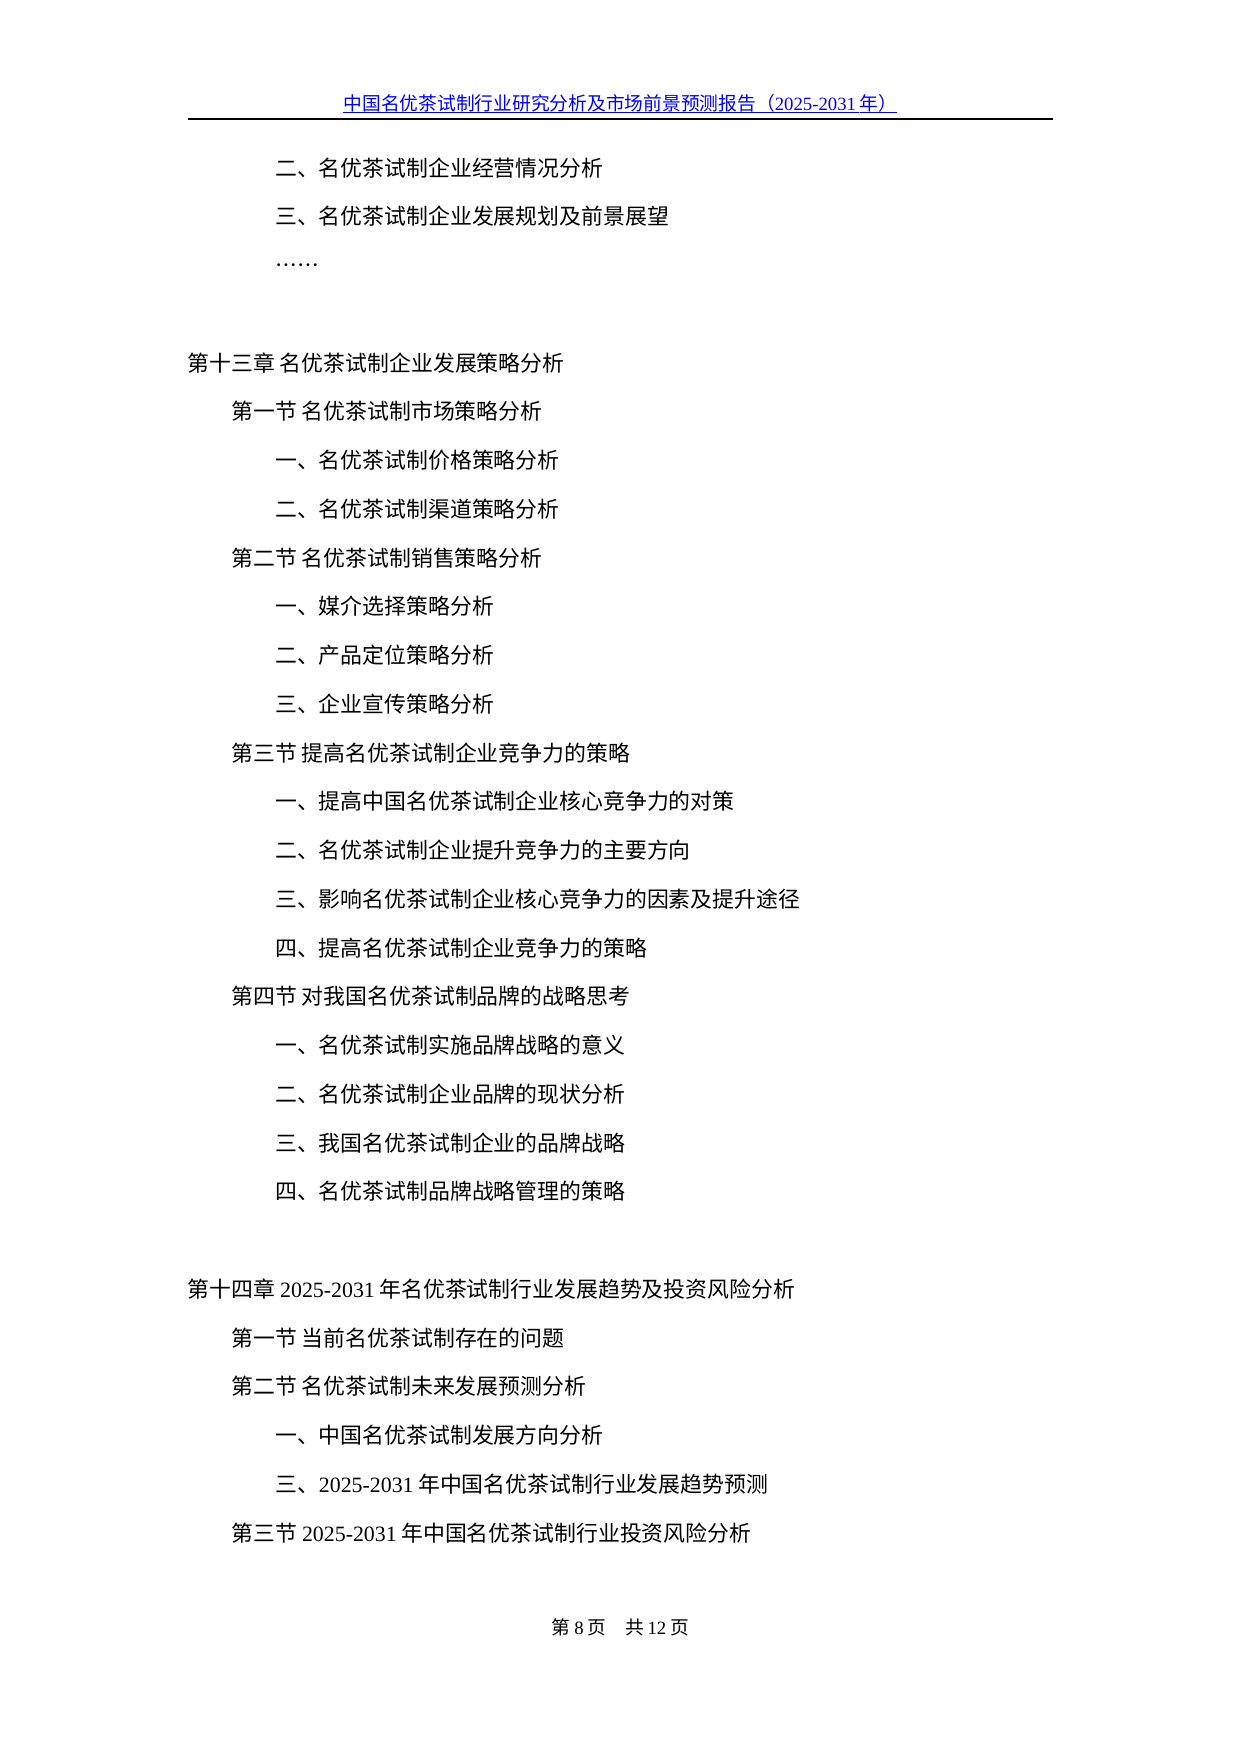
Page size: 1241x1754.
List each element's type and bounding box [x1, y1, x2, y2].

text [187, 150, 1053, 1548]
